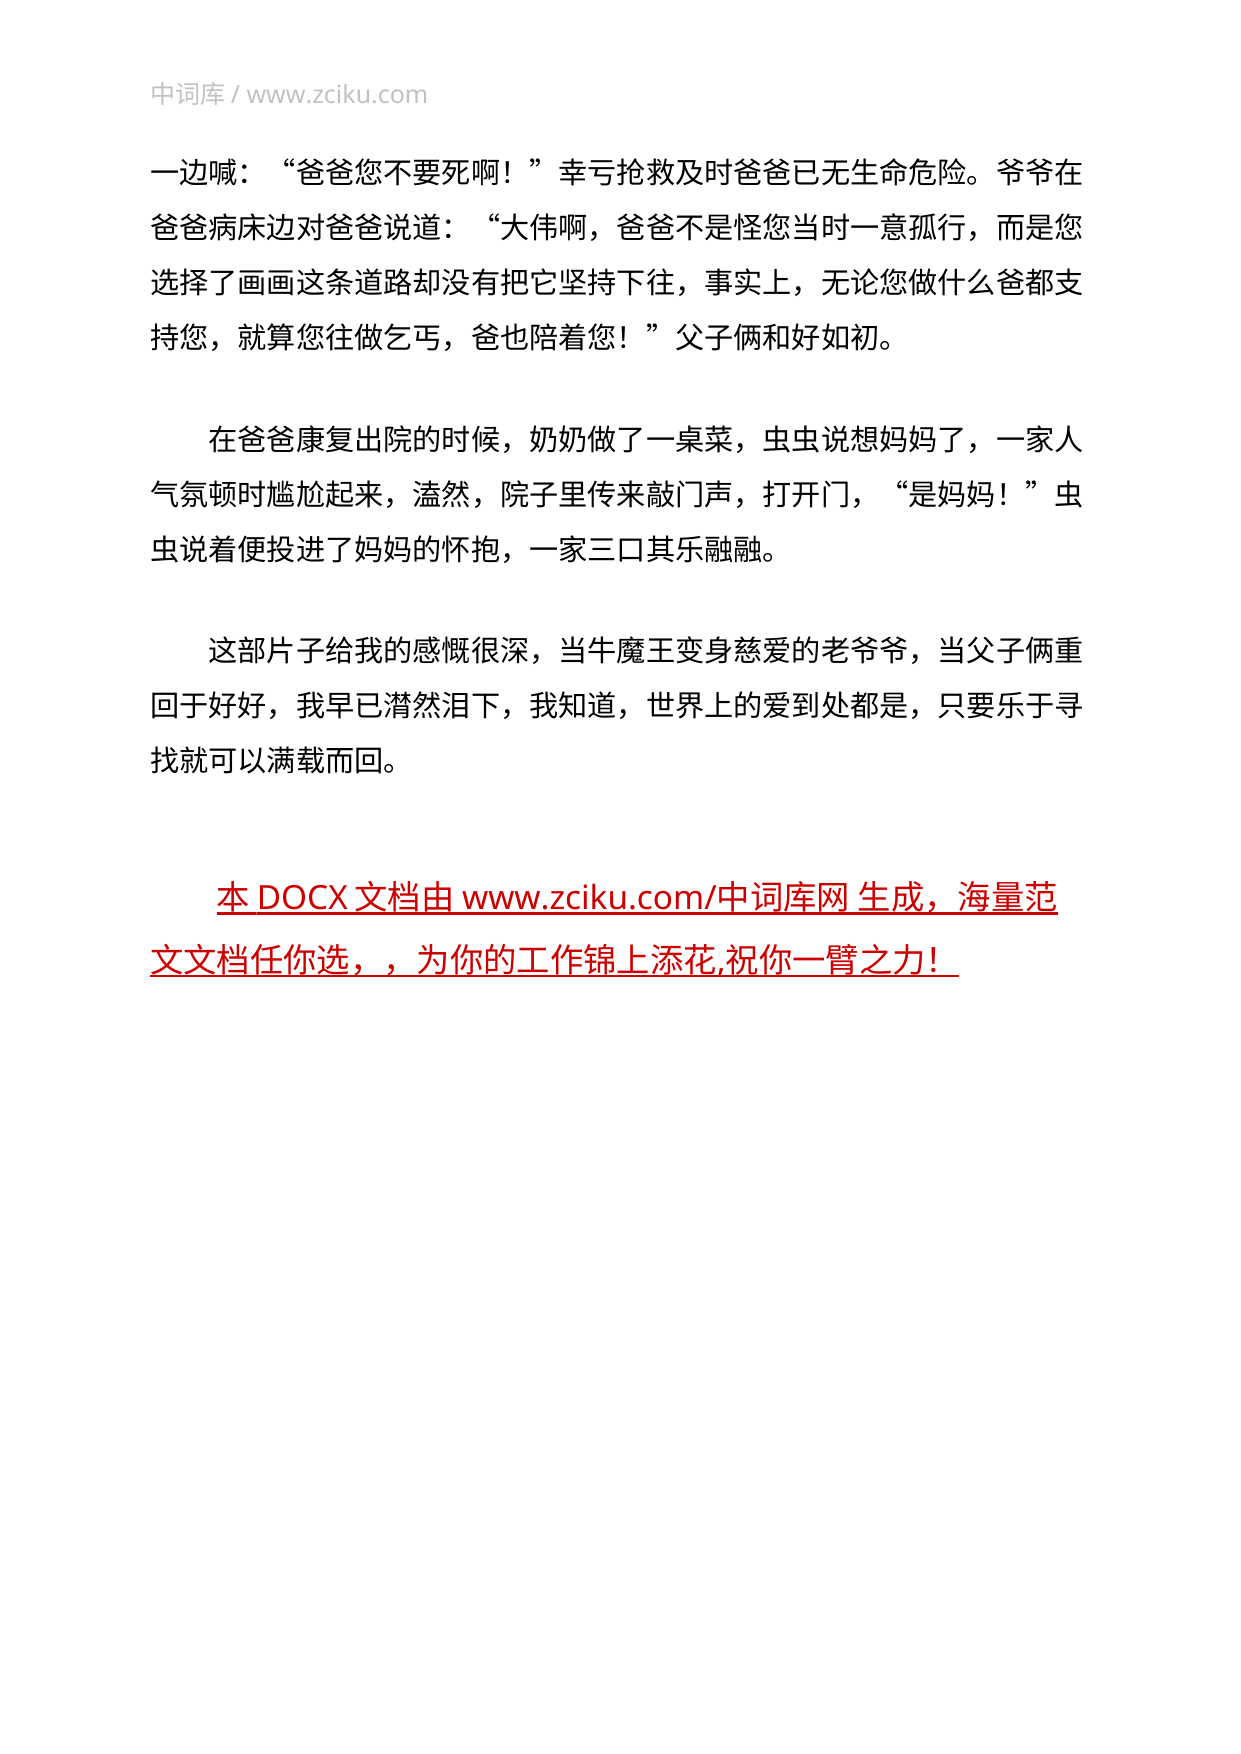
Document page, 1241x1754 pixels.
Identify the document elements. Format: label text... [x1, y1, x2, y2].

text 在爸爸康复出院的时候，奶奶做了一桌菜，虫虫说想妈妈了，一家人气氛顿时尴尬起来，溘然，院子里传来敲门声，打开门，“是妈妈！”虫虫说着便投进了妈妈的怀抱，一家三口其乐融融。 [150, 416, 1090, 568]
text 这部片子给我的感慨很深，当牛魔王变身慈爱的老爷爷，当父子俩重回于好好，我早已潸然泪下，我知道，世界上的爱到处都是，只要乐于寻找就可以满载而回。 [150, 628, 1090, 780]
text 本DOCX文档由 www.zciku.com/中词库网 生成，海量范文文档任你选，，为你的工作锦上添花,祝你一臂之力！ [150, 871, 1090, 982]
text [150, 150, 1090, 357]
